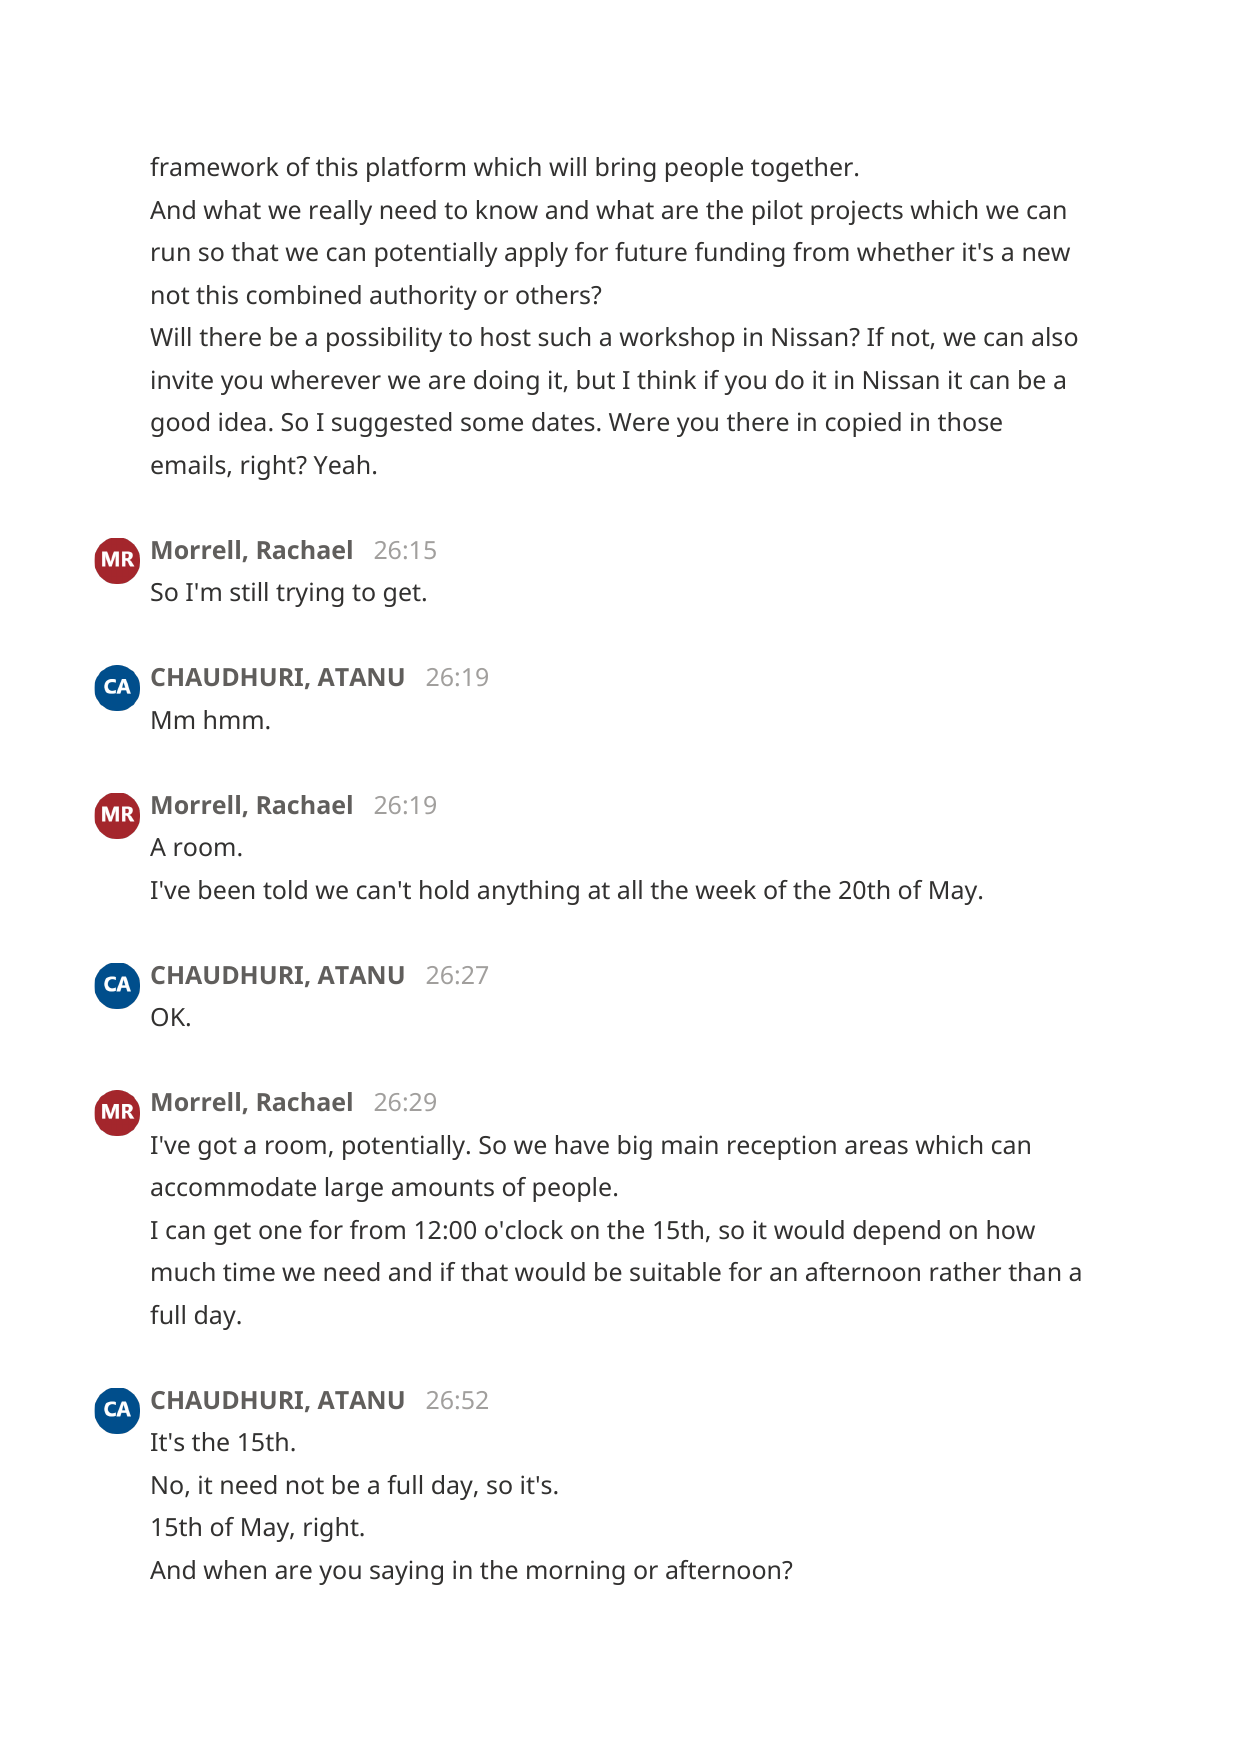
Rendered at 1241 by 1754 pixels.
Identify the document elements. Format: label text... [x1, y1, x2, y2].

picture [94, 793, 140, 839]
picture [94, 538, 140, 584]
text Morrell, Rachael 26:15 So I'm still trying to get. [150, 490, 1090, 609]
picture [94, 665, 140, 711]
text Morrell, Rachael 26:19 A room. I've been told we can't hold anything at all the week of the 20th of May. [150, 745, 1090, 907]
picture [94, 1388, 140, 1434]
picture [94, 963, 140, 1009]
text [150, 150, 1090, 482]
text CHAUDHURI, ATANU 26:52 It's the 15th. No, it need not be a full day, so it's. 15th of May, right. And when are you saying in the morning or afternoon? [150, 1340, 1090, 1587]
text CHAUDHURI, ATANU 26:19 Mm hmm. [150, 617, 1090, 737]
picture [94, 1090, 140, 1136]
text CHAUDHURI, ATANU 26:27 OK. [150, 915, 1090, 1034]
text Morrell, Rachael 26:29 I've got a room, potentially. So we have big main reception areas which can accommodate large amounts of people. I can get one for from 12:00 o'clock on the 15th, so it would depend on how much time we need and if that would be suitable for an afternoon rather than a full day. [150, 1042, 1090, 1332]
